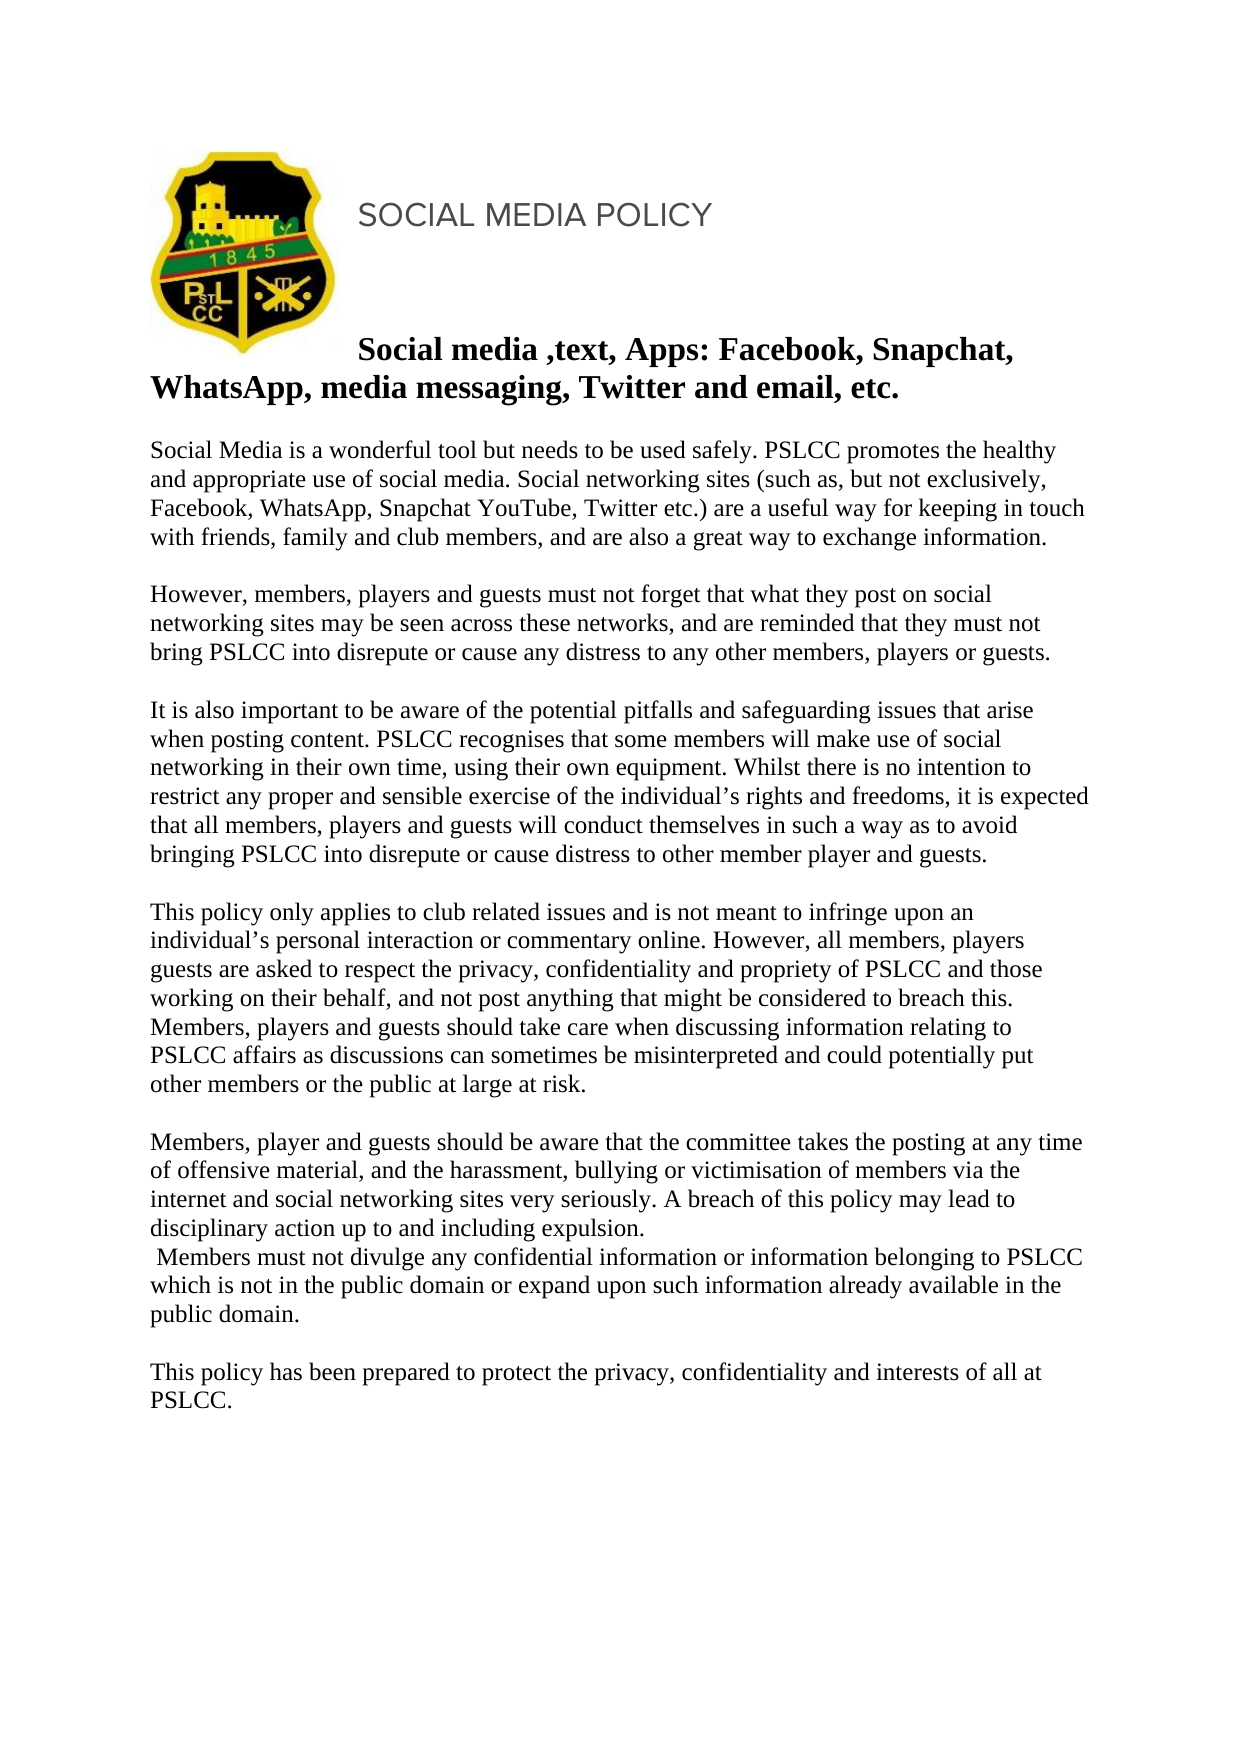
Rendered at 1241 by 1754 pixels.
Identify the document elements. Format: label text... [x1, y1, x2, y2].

text However, members, players and guests must not forget that what they post on social networking sites may be seen across these networks, and are reminded that they must not bring PSLCC into disrepute or cause any distress to any other members, players or guests. [150, 579, 1090, 666]
text This policy only applies to club related issues and is not meant to infringe upon an individual’s personal interaction or commentary online. However, all members, players guests are asked to respect the privacy, confidentiality and propriety of PSLCC and those working on their behalf, and not post anything that might be considered to breach this. Members, players and guests should take care when discussing information relating to PSLCC affairs as discussions can sometimes be misinterpreted and could potentially put other members or the public at large at risk. Members, player and guests should be aware that the committee takes the posting at any time of offensive material, and the harassment, bullying or victimisation of members via the internet and social networking sites very seriously. A breach of this policy may lead to disciplinary action up to and including expulsion. Members must not divulge any confidential information or information belonging to PSLCC which is not in the public domain or expand upon such information already available in the public domain. This policy has been prepared to protect the privacy, confidentiality and interests of all at PSLCC. [150, 897, 1090, 1471]
text SOCIAL MEDIA POLICY [339, 195, 1090, 237]
text It is also important to be aware of the potential pitfalls and safeguarding issues that arise when posting content. PSLCC recognises that some members will make use of social networking in their own time, using their own equipment. Whilst there is no intention to restrict any proper and sensible exercise of the individual’s rights and freedoms, it is expected that all members, players and guests will conduct themselves in such a way as to avoid bringing PSLCC into disrepute or cause distress to other member player and guests. [150, 695, 1090, 867]
text Social Media is a wonderful tool but needs to be used safely. PSLCC promotes the healthy and appropriate use of social media. Social networking sites (such as, but not exclusively, Facebook, WhatsApp, Snapchat YouTube, Twitter etc.) are a useful way for keeping in touch with friends, family and club members, and are also a great way to exchange information. [150, 435, 1090, 550]
text Social media ,text, Apps: Facebook, Snapchat, WhatsApp, media messaging, Twitter and email, etc. [150, 329, 1090, 406]
